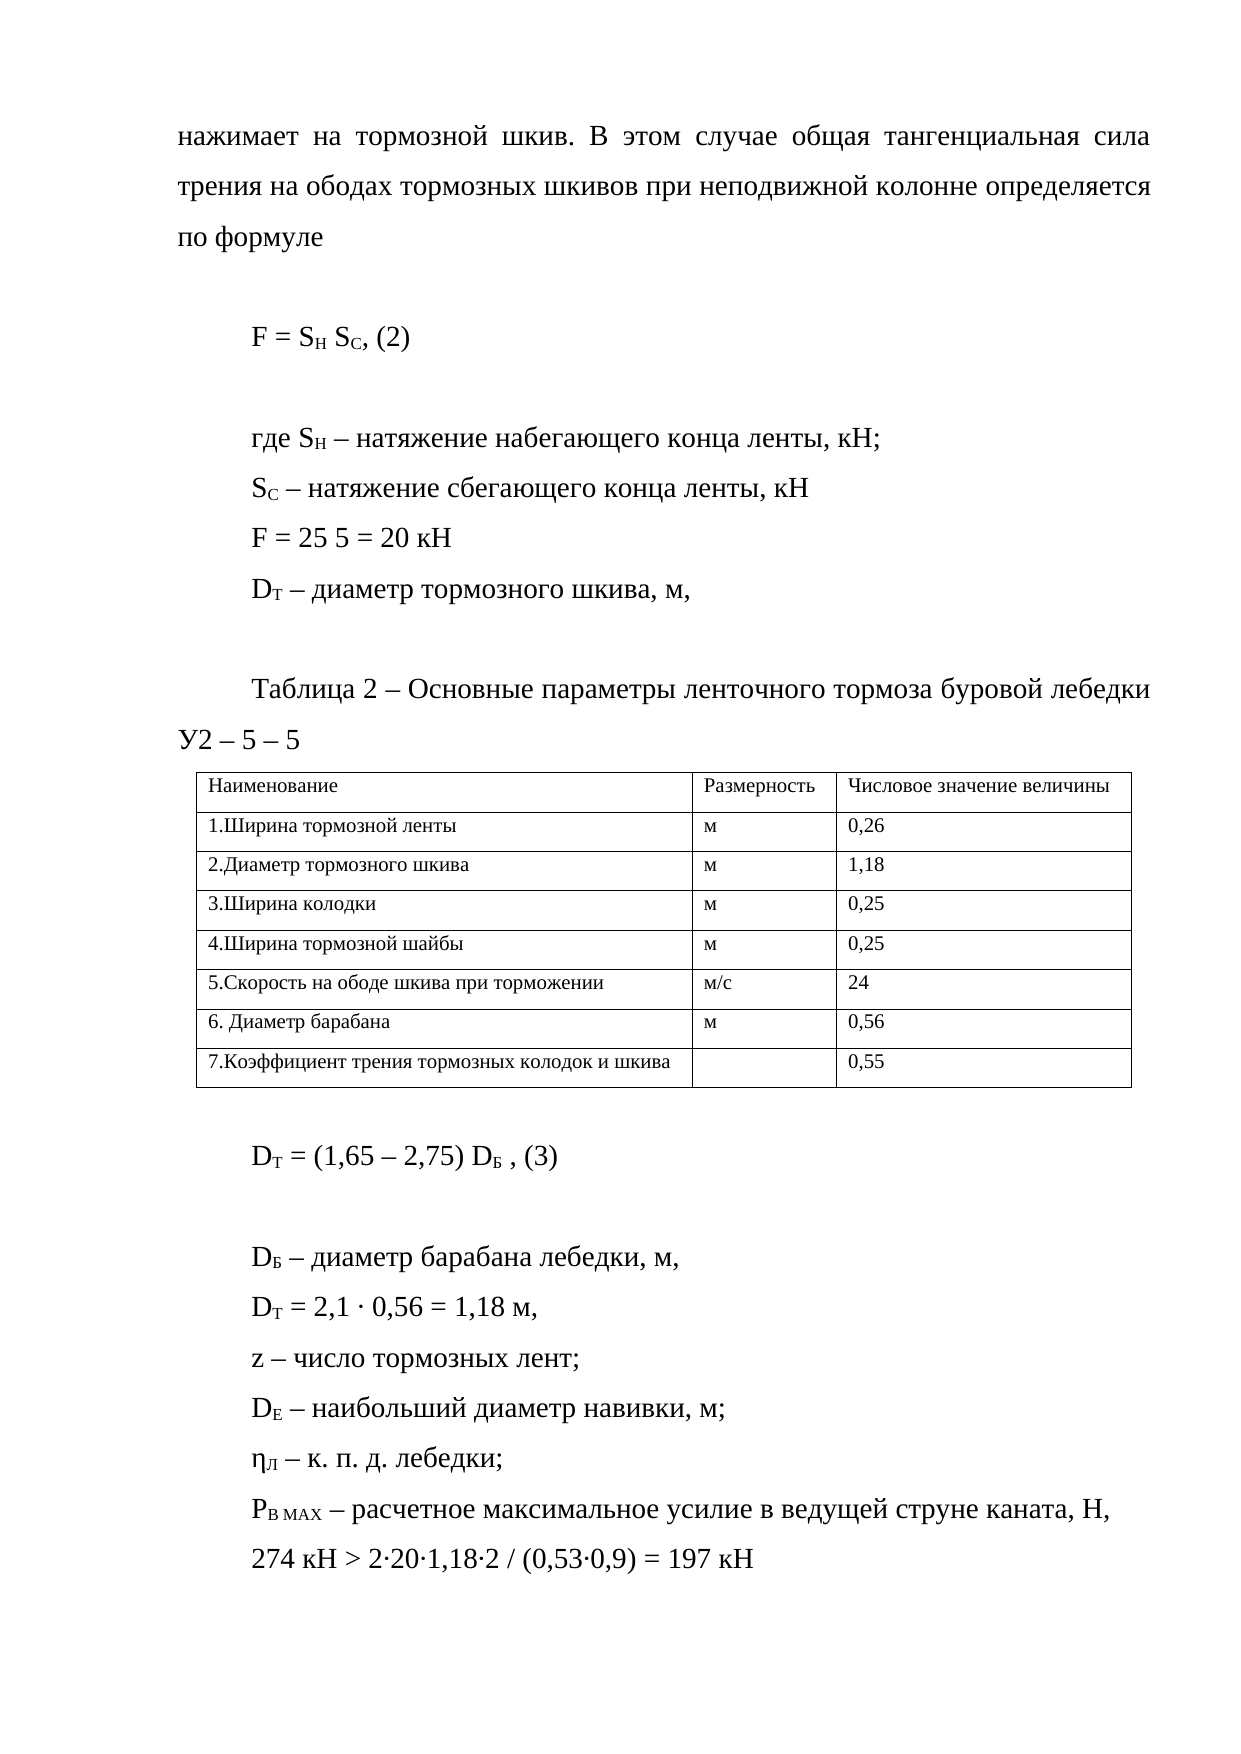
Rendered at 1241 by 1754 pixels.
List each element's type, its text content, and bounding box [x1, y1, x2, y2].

text DT = (1,65 – 2,75) DБ , (3) [177, 1138, 1152, 1172]
table_cell 0,25 [837, 931, 1131, 969]
table_cell 7.Коэффициент трения тормозных колодок и шкива [197, 1049, 692, 1087]
table_header Размерность [693, 773, 836, 812]
table_cell м [693, 1010, 836, 1048]
text 274 кН > 2∙20∙1,18∙2 / (0,53∙0,9) = 197 кН [177, 1541, 1152, 1574]
text DБ – диаметр барабана лебедки, м, [177, 1239, 1152, 1273]
text z – число тормозных лент; [177, 1340, 1152, 1373]
text Таблица 2 – Основные параметры ленточного тормоза буровой лебедки У2 – 5 – 5 [177, 672, 1152, 755]
table_cell 0,25 [837, 891, 1131, 930]
text DE – наибольший диаметр навивки, м; [177, 1390, 1152, 1424]
text F = SH SC, (2) [177, 319, 1152, 353]
table_cell [693, 1049, 836, 1087]
table_header Наименование [197, 773, 692, 812]
table_cell 0,26 [837, 813, 1131, 851]
text F = 25 5 = 20 кН [177, 521, 1152, 554]
table_cell 24 [837, 970, 1131, 1008]
text SC – натяжение сбегающего конца ленты, кН [177, 470, 1152, 504]
text DT = 2,1 ∙ 0,56 = 1,18 м, [177, 1289, 1152, 1323]
table_cell м [693, 813, 836, 851]
table_cell м/с [693, 970, 836, 1008]
table_cell м [693, 891, 836, 930]
table_cell 6. Диаметр барабана [197, 1010, 692, 1048]
table_cell м [693, 852, 836, 890]
table_cell 0,55 [837, 1049, 1131, 1087]
text DT – диаметр тормозного шкива, м, [177, 571, 1152, 604]
table_header Числовое значение величины [837, 773, 1131, 812]
table_cell 0,56 [837, 1010, 1131, 1048]
table_cell 5.Скорость на ободе шкива при торможении [197, 970, 692, 1008]
table_cell 1,18 [837, 852, 1131, 890]
text РВ МАХ – расчетное максимальное усилие в ведущей струне каната, Н, [177, 1491, 1152, 1524]
table_cell м [693, 931, 836, 969]
table_cell 2.Диаметр тормозного шкива [197, 852, 692, 890]
text где SH – натяжение набегающего конца ленты, кН; [177, 420, 1152, 453]
text ηЛ – к. п. д. лебедки; [177, 1440, 1152, 1474]
table_cell 3.Ширина колодки [197, 891, 692, 930]
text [177, 118, 1152, 252]
table_cell 1.Ширина тормозной ленты [197, 813, 692, 851]
table_cell 4.Ширина тормозной шайбы [197, 931, 692, 969]
